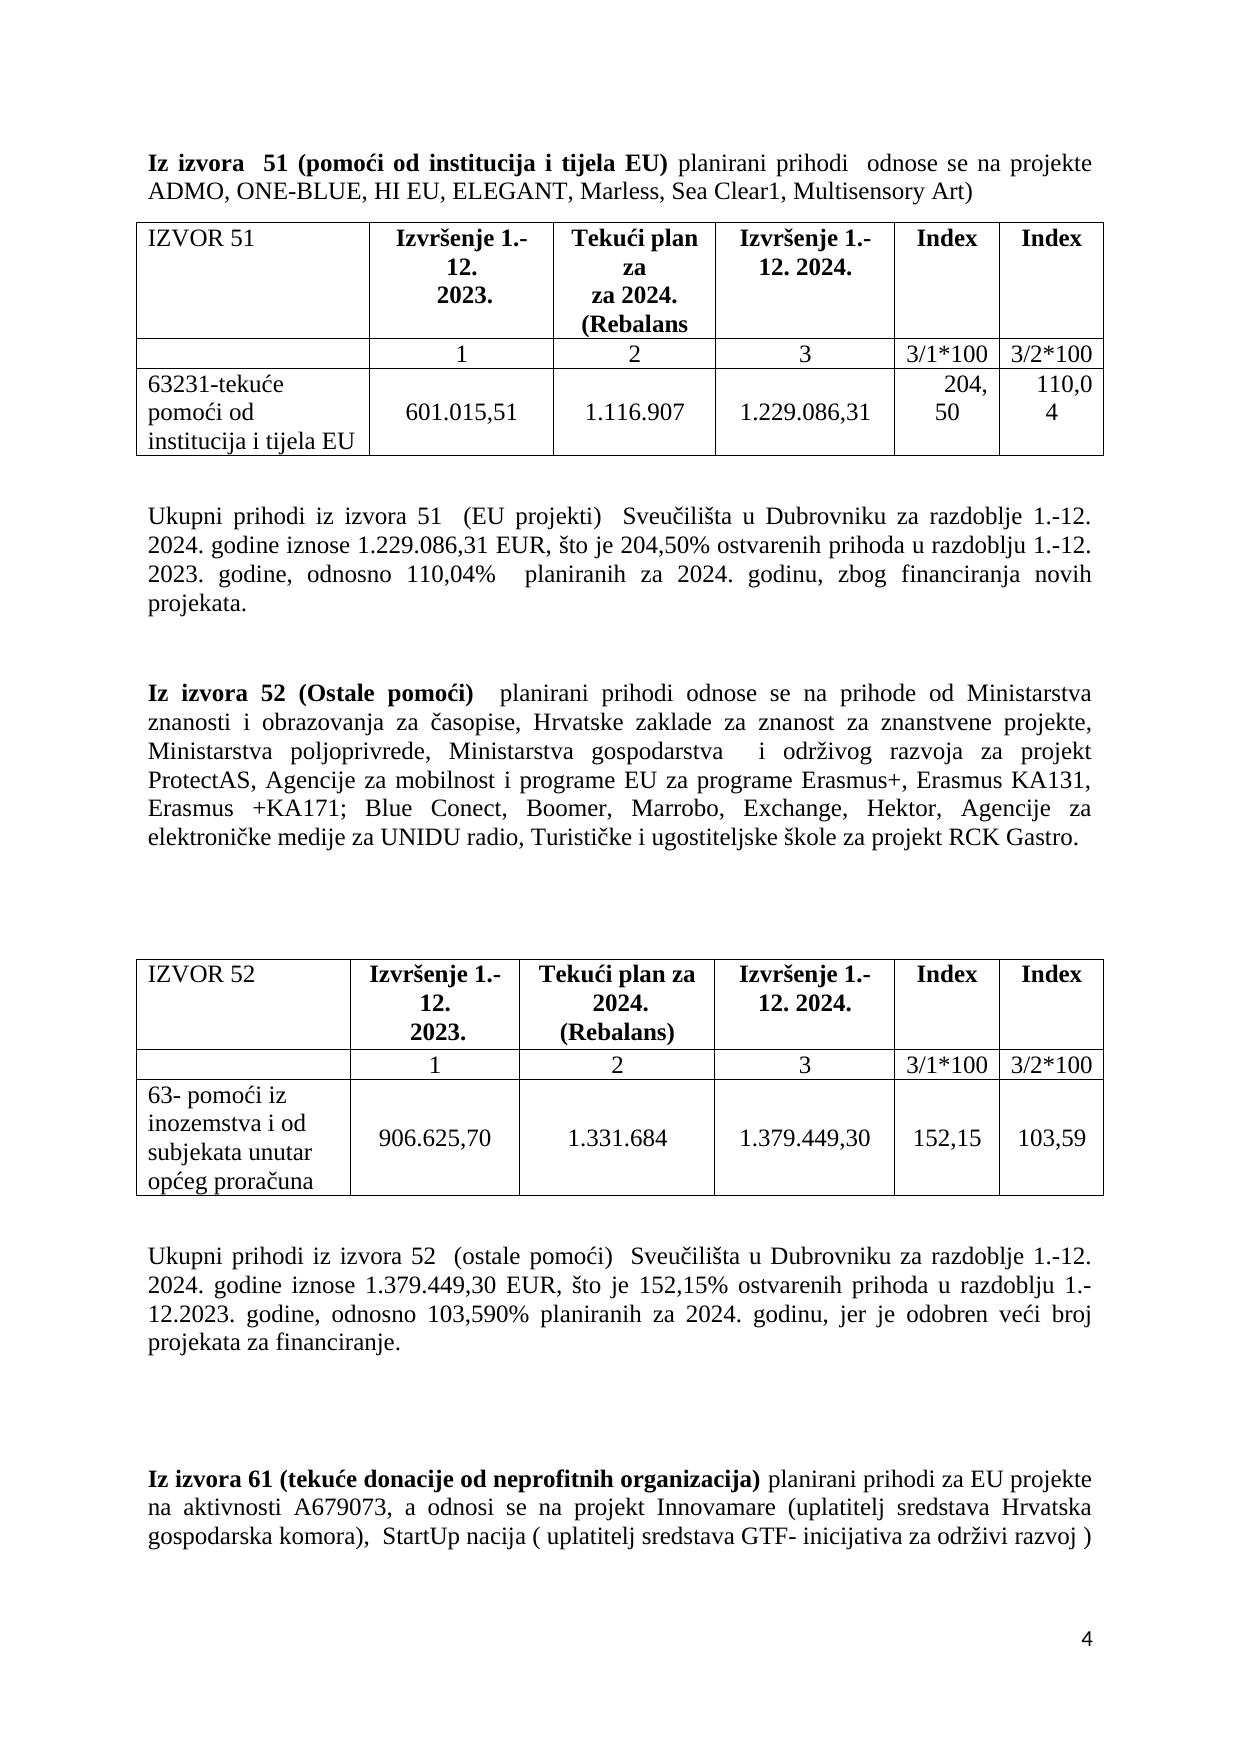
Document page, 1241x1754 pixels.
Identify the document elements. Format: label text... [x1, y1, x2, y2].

table_cell 3 [716, 339, 894, 368]
table_cell 63231-tekuće pomoći od institucija i tijela EU [137, 369, 369, 455]
table_cell [137, 1050, 350, 1079]
table_header Izvršenje 1.-12. 2023. [370, 223, 553, 338]
table_cell 2 [554, 339, 715, 368]
table_header Index [1000, 960, 1103, 1049]
text Ukupni prihodi iz izvora 52 (ostale pomoći) Sveučilišta u Dubrovniku za razdoblje 1.-12. 2024. godine iznose 1.379.449,30 EUR, što je 152,15% ostvarenih prihoda u razdoblju 1.-12.2023. godine, odnosno 103,590% planiranih za 2024. godinu, jer je odobren veći broj projekata za financiranje. [148, 1241, 1093, 1356]
text Iz izvora 61 (tekuće donacije od neprofitnih organizacija) planirani prihodi za EU projekte na aktivnosti A679073, a odnosi se na projekt Innovamare (uplatitelj sredstava Hrvatska gospodarska komora), StartUp nacija ( uplatitelj sredstava GTF- inicijativa za održivi razvoj ) [148, 1464, 1093, 1550]
text Iz izvora 52 (Ostale pomoći) planirani prihodi odnose se na prihode od Ministarstva znanosti i obrazovanja za časopise, Hrvatske zaklade za znanost za znanstvene projekte, Ministarstva poljoprivrede, Ministarstva gospodarstva i održivog razvoja za projekt ProtectAS, Agencije za mobilnost i programe EU za programe Erasmus+, Erasmus KA131, Erasmus +KA171; Blue Conect, Boomer, Marrobo, Exchange, Hektor, Agencije za elektroničke medije za UNIDU radio, Turističke i ugostiteljske škole za projekt RCK Gastro. [148, 678, 1093, 851]
table_cell 2 [520, 1050, 714, 1079]
table_cell 3/1*100 [895, 339, 999, 368]
table_cell 1.331.684 [520, 1080, 714, 1195]
table_header Tekući plan za za 2024. (Rebalans [554, 223, 715, 338]
table_header Izvršenje 1.-12. 2024. [716, 223, 894, 338]
table_cell 601.015,51 [370, 369, 553, 455]
table_cell 204,50 [895, 369, 999, 455]
table_header Index [895, 223, 999, 338]
table_header Izvršenje 1.-12. 2023. [351, 960, 519, 1049]
table_cell 1 [351, 1050, 519, 1079]
text Ukupni prihodi iz izvora 51 (EU projekti) Sveučilišta u Dubrovniku za razdoblje 1.-12. 2024. godine iznose 1.229.086,31 EUR, što je 204,50% ostvarenih prihoda u razdoblju 1.-12. 2023. godine, odnosno 110,04% planiranih za 2024. godinu, zbog financiranja novih projekata. [148, 501, 1093, 616]
table_header Izvršenje 1.-12. 2024. [715, 960, 894, 1049]
table_cell 1.229.086,31 [716, 369, 894, 455]
table_cell 1.379.449,30 [715, 1080, 894, 1195]
table_header Index [1000, 223, 1103, 338]
table_header IZVOR 52 [137, 960, 350, 1049]
table_cell 3/2*100 [1000, 339, 1103, 368]
table_cell [137, 339, 369, 368]
table_cell 3/1*100 [895, 1050, 999, 1079]
table_cell 103,59 [1000, 1080, 1103, 1195]
table_cell 1.116.907 [554, 369, 715, 455]
table_header IZVOR 51 [137, 223, 369, 338]
table_header Tekući plan za 2024. (Rebalans) [520, 960, 714, 1049]
table_cell 3 [715, 1050, 894, 1079]
table_cell 1 [370, 339, 553, 368]
table_cell 152,15 [895, 1080, 999, 1195]
table_cell 3/2*100 [1000, 1050, 1103, 1079]
table_cell 63- pomoći iz inozemstva i od subjekata unutar općeg proračuna [137, 1080, 350, 1195]
text Iz izvora 51 (pomoći od institucija i tijela EU) planirani prihodi odnose se na projekte ADMO, ONE-BLUE, HI EU, ELEGANT, Marless, Sea Clear1, Multisensory Art) [148, 148, 1093, 205]
table_cell 906.625,70 [351, 1080, 519, 1195]
table_header Index [895, 960, 999, 1049]
table_cell 110,04 [1000, 369, 1103, 455]
